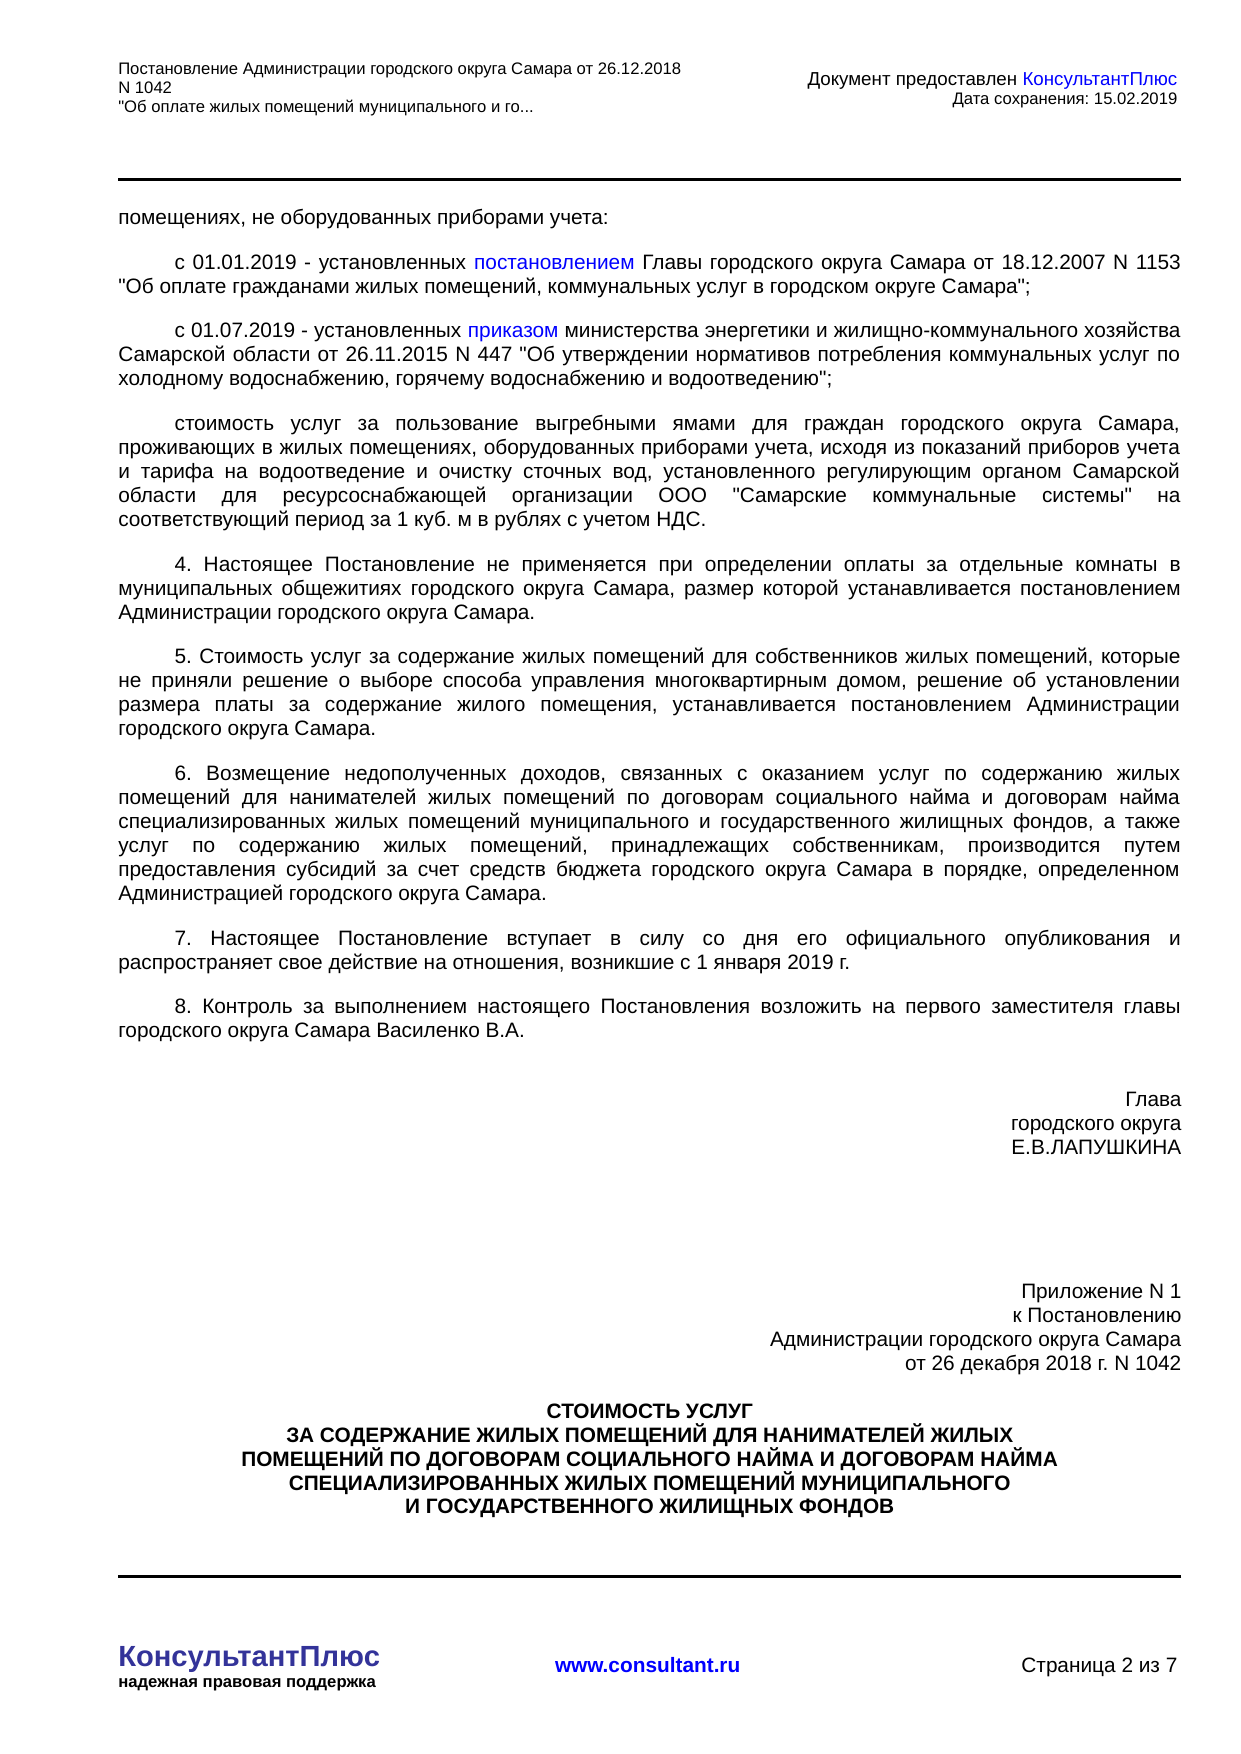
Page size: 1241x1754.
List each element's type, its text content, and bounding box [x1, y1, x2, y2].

text от 26 декабря 2018 г. N 1042 [118, 1351, 1181, 1374]
title И ГОСУДАРСТВЕННОГО ЖИЛИЩНЫХ ФОНДОВ [118, 1494, 1181, 1518]
text 7. Настоящее Постановление вступает в силу со дня его официального опубликования и распространяет свое действие на отношения, возникшие с 1 января 2019 г. [118, 926, 1181, 973]
text с 01.07.2019 - установленных приказом министерства энергетики и жилищно-коммунального хозяйства Самарской области от 26.11.2015 N 447 "Об утверждении нормативов потребления коммунальных услуг по холодному водоснабжению, горячему водоснабжению и водоотведению"; [118, 318, 1181, 390]
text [118, 205, 1181, 229]
text стоимость услуг за пользование выгребными ямами для граждан городского округа Самара, проживающих в жилых помещениях, оборудованных приборами учета, исходя из показаний приборов учета и тарифа на водоотведение и очистку сточных вод, установленного регулирующим органом Самарской области для ресурсоснабжающей организации ООО "Самарские коммунальные системы" на соответствующий период за 1 куб. м в рублях с учетом НДС. [118, 411, 1181, 531]
text 5. Стоимость услуг за содержание жилых помещений для собственников жилых помещений, которые не приняли решение о выборе способа управления многоквартирным домом, решение об установлении размера платы за содержание жилого помещения, устанавливается постановлением Администрации городского округа Самара. [118, 644, 1181, 740]
title СТОИМОСТЬ УСЛУГ [118, 1398, 1181, 1422]
list Приложение N 1 [118, 1279, 1181, 1303]
text Глава [118, 1087, 1181, 1111]
text 6. Возмещение недополученных доходов, связанных с оказанием услуг по содержанию жилых помещений для нанимателей жилых помещений по договорам социального найма и договорам найма специализированных жилых помещений муниципального и государственного жилищных фондов, а также услуг по содержанию жилых помещений, принадлежащих собственникам, производится путем предоставления субсидий за счет средств бюджета городского округа Самара в порядке, определенном Администрацией городского округа Самара. [118, 761, 1181, 905]
text городского округа [118, 1111, 1181, 1135]
title ЗА СОДЕРЖАНИЕ ЖИЛЫХ ПОМЕЩЕНИЙ ДЛЯ НАНИМАТЕЛЕЙ ЖИЛЫХ [118, 1422, 1181, 1446]
title ПОМЕЩЕНИЙ ПО ДОГОВОРАМ СОЦИАЛЬНОГО НАЙМА И ДОГОВОРАМ НАЙМА [118, 1446, 1181, 1470]
title СПЕЦИАЛИЗИРОВАННЫХ ЖИЛЫХ ПОМЕЩЕНИЙ МУНИЦИПАЛЬНОГО [118, 1470, 1181, 1494]
text 4. Настоящее Постановление не применяется при определении оплаты за отдельные комнаты в муниципальных общежитиях городского округа Самара, размер которой устанавливается постановлением Администрации городского округа Самара. [118, 552, 1181, 623]
text Е.В.ЛАПУШКИНА [118, 1135, 1181, 1159]
text 8. Контроль за выполнением настоящего Постановления возложить на первого заместителя главы городского округа Самара Василенко В.А. [118, 994, 1181, 1042]
text Администрации городского округа Самара [118, 1327, 1181, 1351]
text с 01.01.2019 - установленных постановлением Главы городского округа Самара от 18.12.2007 N 1153 "Об оплате гражданами жилых помещений, коммунальных услуг в городском округе Самара"; [118, 249, 1181, 297]
text к Постановлению [118, 1303, 1181, 1327]
